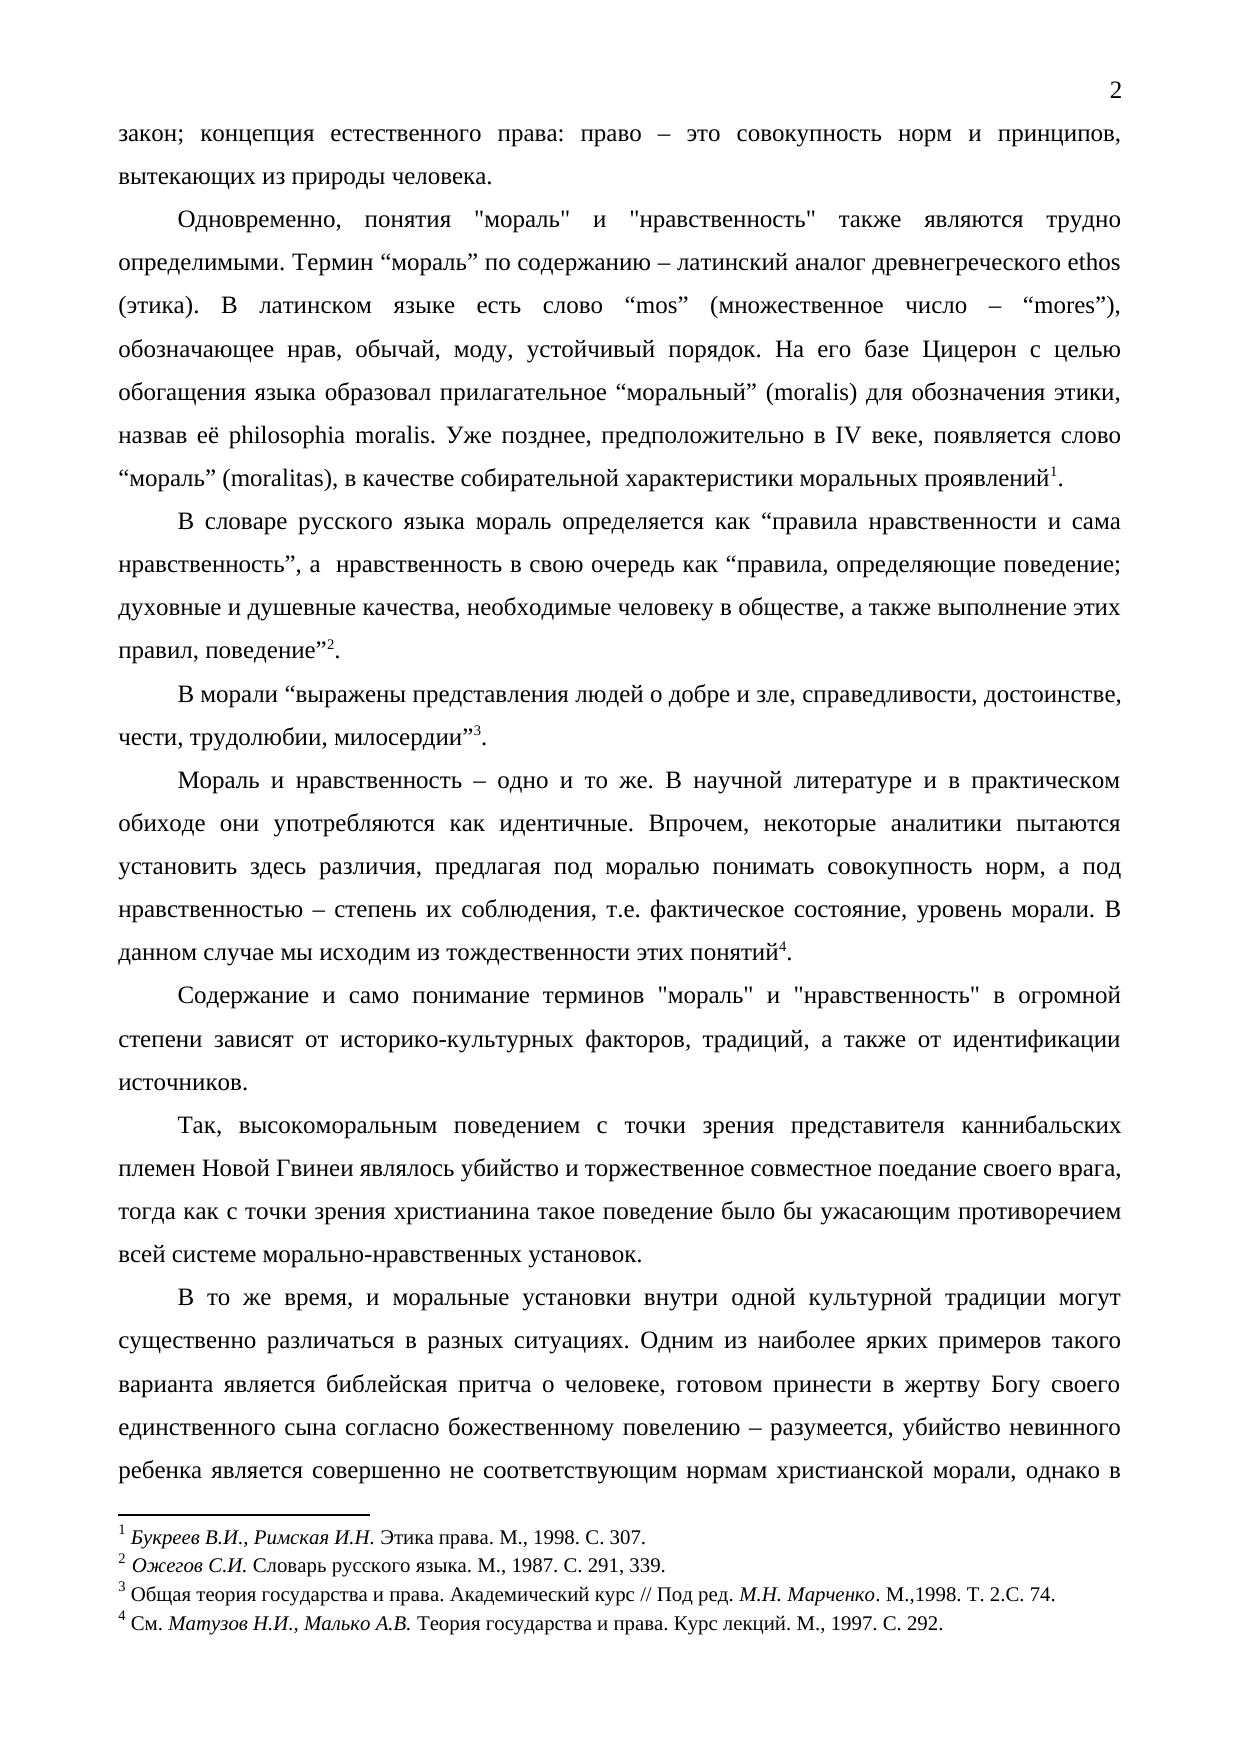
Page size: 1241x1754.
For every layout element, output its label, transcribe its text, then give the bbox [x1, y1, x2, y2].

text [118, 118, 1122, 190]
text В морали “выражены представления людей о добре и зле, справедливости, достоинстве, чести, трудолюбии, милосердии”. [118, 679, 1122, 751]
text Cодержание и само понимание терминов "мораль" и "нравственность" в огромной степени зависят от историко-культурных факторов, традиций, а также от идентификации источников. [118, 981, 1122, 1096]
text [118, 1282, 1122, 1484]
text В словаре русского языка мораль определяется как “правила нравственности и сама нравственность”, а нравственность в свою очередь как “правила, определяющие поведение; духовные и душевные качества, необходимые человеку в обществе, а также выполнение этих правил, поведение”. [118, 506, 1122, 664]
text Так, высокоморальным поведением с точки зрения представителя каннибальских племен Новой Гвинеи являлось убийство и торжественное совместное поедание своего врага, тогда как с точки зрения христианина такое поведение было бы ужасающим противоречием всей системе морально-нравственных установок. [118, 1110, 1122, 1268]
text Мораль и нравственность – одно и то же. В научной литературе и в практическом обиходе они употребляются как идентичные. Впрочем, некоторые аналитики пытаются установить здесь различия, предлагая под моралью понимать совокупность норм, а под нравственностью – степень их соблюдения, т.е. фактическое состояние, уровень морали. В данном случае мы исходим из тождественности этих понятий. [118, 765, 1122, 966]
text Одновременно, понятия "мораль" и "нравственность" также являются трудно определимыми. Термин “мораль” по содержанию – латинский аналог древнегреческого ethos (этика). В латинском языке есть слово “mos” (множественное число – “mores”), обозначающее нрав, обычай, моду, устойчивый порядок. На его базе Цицерон с целью обогащения языка образовал прилагательное “моральный” (moralis) для обозначения этики, назвав её philosophia moralis. Уже позднее, предположительно в IV веке, появляется слово “мораль” (moralitas), в качестве собирательной характеристики моральных проявлений. [118, 204, 1122, 492]
